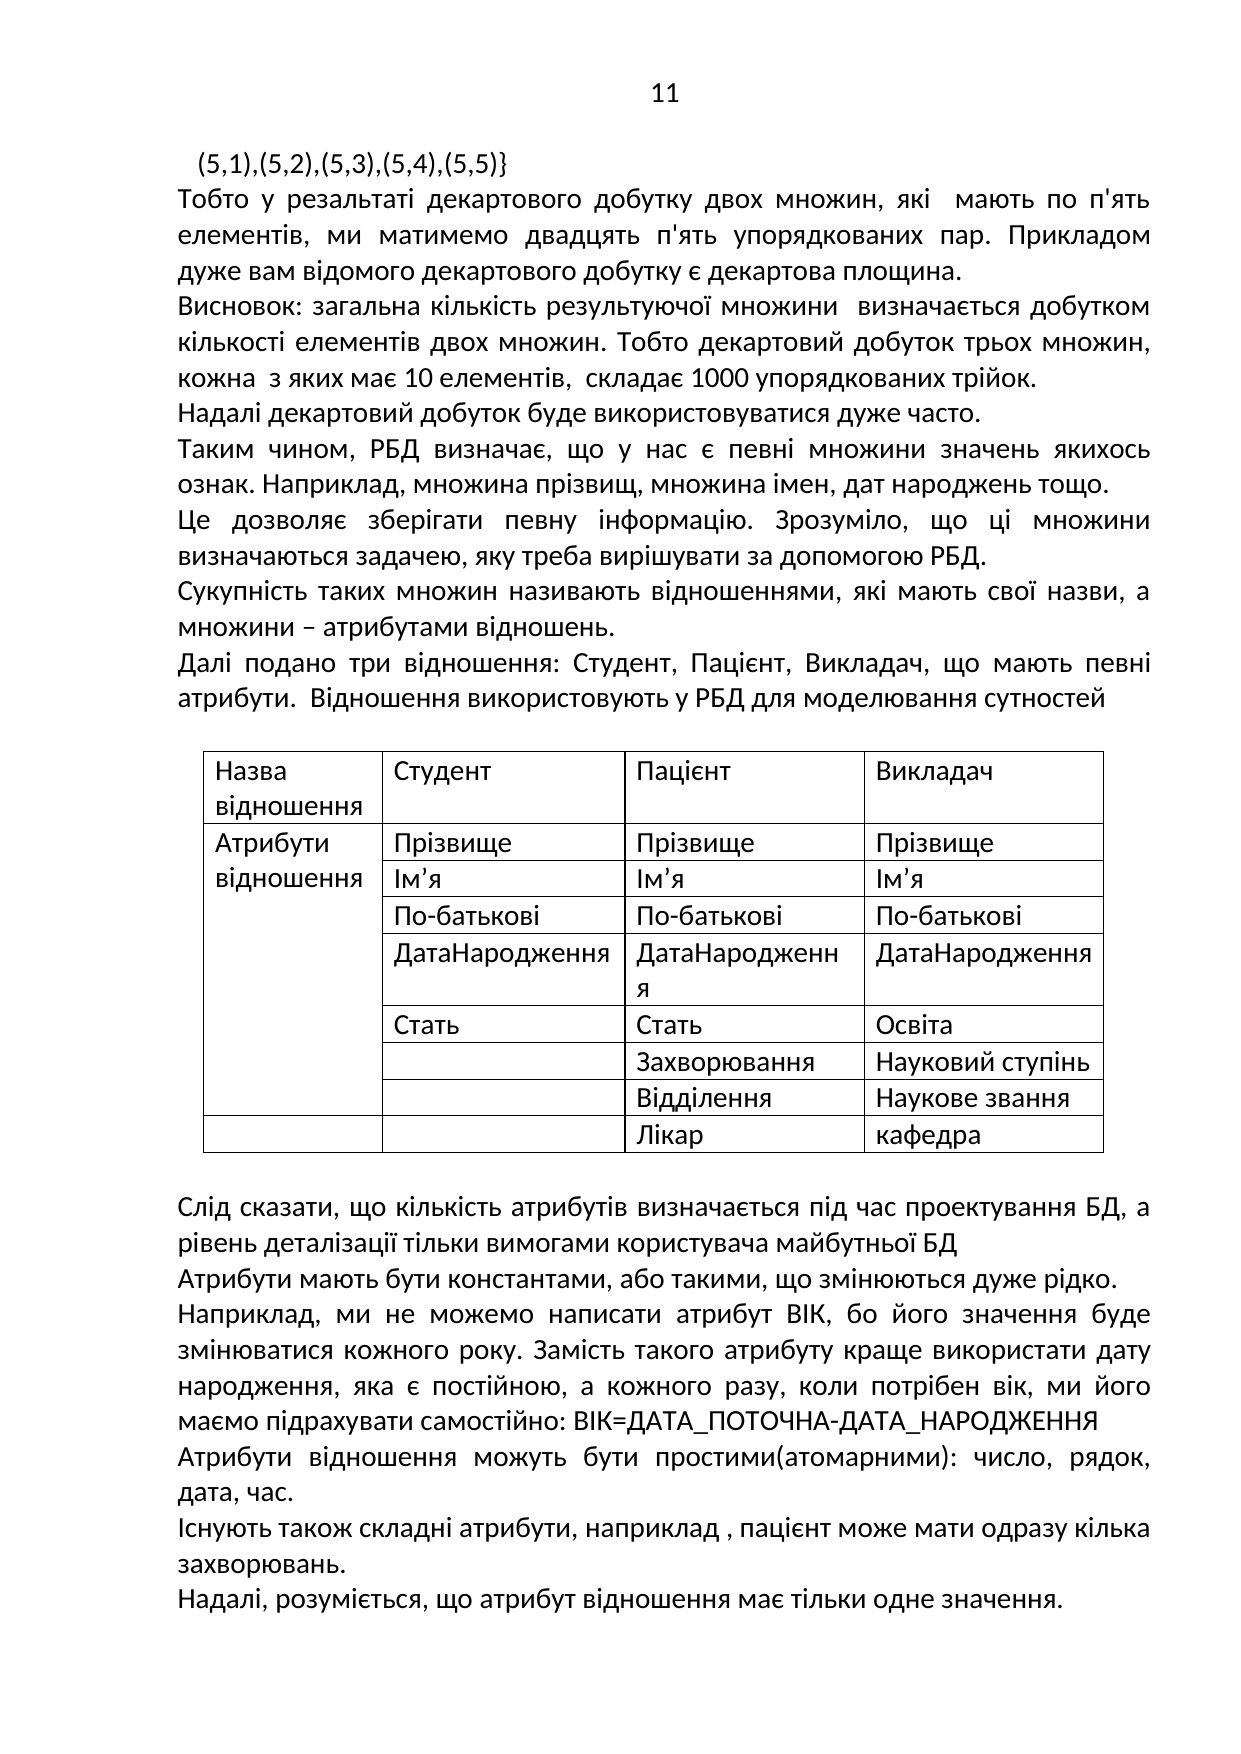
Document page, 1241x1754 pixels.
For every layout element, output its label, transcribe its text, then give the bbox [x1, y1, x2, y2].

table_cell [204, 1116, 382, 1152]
text Таким чином, РБД визначає, що у нас є певні множини значень якихось ознак. Наприклад, множина прізвищ, множина імен, дат народжень тощо. [177, 430, 1152, 501]
text Атрибути мають бути константами, або такими, що змінюються дуже рідко. [177, 1260, 1152, 1295]
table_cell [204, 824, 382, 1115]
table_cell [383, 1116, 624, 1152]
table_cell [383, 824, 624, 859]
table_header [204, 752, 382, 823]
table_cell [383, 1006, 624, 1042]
text (5,1),(5,2),(5,3),(5,4),(5,5)} [177, 145, 1152, 181]
text Атрибути відношення можуть бути простими(атомарними): число, рядок, дата, час. [177, 1438, 1152, 1509]
text Існують також складні атрибути, наприклад , пацієнт може мати одразу кілька захворювань. [177, 1509, 1152, 1580]
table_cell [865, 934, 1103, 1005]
text Висновок: загальна кількість результуючої множини визначається добутком кількості елементів двох множин. Тобто декартовий добуток трьох множин, кожна з яких має 10 елементів, складає 1000 упорядкованих трійок. [177, 287, 1152, 394]
text Тобто у резальтаті декартового добутку двох множин, які мають по п'ять елементів, ми матимемо двадцять п'ять упорядкованих пар. Прикладом дуже вам відомого декартового добутку є декартова площина. [177, 181, 1152, 287]
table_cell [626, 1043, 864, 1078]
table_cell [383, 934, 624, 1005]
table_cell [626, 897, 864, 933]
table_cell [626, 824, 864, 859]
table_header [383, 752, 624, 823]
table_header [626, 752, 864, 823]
text Це дозволяє зберігати певну інформацію. Зрозуміло, що ці множини визначаються задачею, яку треба вирішувати за допомогою РБД. [177, 501, 1152, 572]
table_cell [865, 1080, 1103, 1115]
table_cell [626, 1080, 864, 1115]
text Слід сказати, що кількість атрибутів визначається під час проектування БД, а рівень деталізації тільки вимогами користувача майбутньої БД [177, 1188, 1152, 1260]
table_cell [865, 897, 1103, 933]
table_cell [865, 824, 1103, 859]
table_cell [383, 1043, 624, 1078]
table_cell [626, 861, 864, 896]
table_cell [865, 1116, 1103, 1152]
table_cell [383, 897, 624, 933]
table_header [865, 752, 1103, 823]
text Надалі, розуміється, що атрибут відношення має тільки одне значення. [177, 1580, 1152, 1616]
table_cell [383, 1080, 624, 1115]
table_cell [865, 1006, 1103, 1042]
text Далі подано три відношення: Студент, Пацієнт, Викладач, що мають певні атрибути. Відношення використовують у РБД для моделювання сутностей [177, 644, 1152, 715]
text Сукупність таких множин називають відношеннями, які мають свої назви, а множини – атрибутами відношень. [177, 572, 1152, 644]
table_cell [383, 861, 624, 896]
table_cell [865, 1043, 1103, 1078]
text Наприклад, ми не можемо написати атрибут ВІК, бо його значення буде змінюватися кожного року. Замість такого атрибуту краще використати дату народження, яка є постійною, а кожного разу, коли потрібен вік, ми його маємо підрахувати самостійно: ВІК=ДАТА_ПОТОЧНА-ДАТА_НАРОДЖЕННЯ [177, 1295, 1152, 1438]
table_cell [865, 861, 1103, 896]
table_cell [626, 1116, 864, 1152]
text Надалі декартовий добуток буде використовуватися дуже часто. [177, 394, 1152, 430]
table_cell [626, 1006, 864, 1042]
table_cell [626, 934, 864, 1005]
